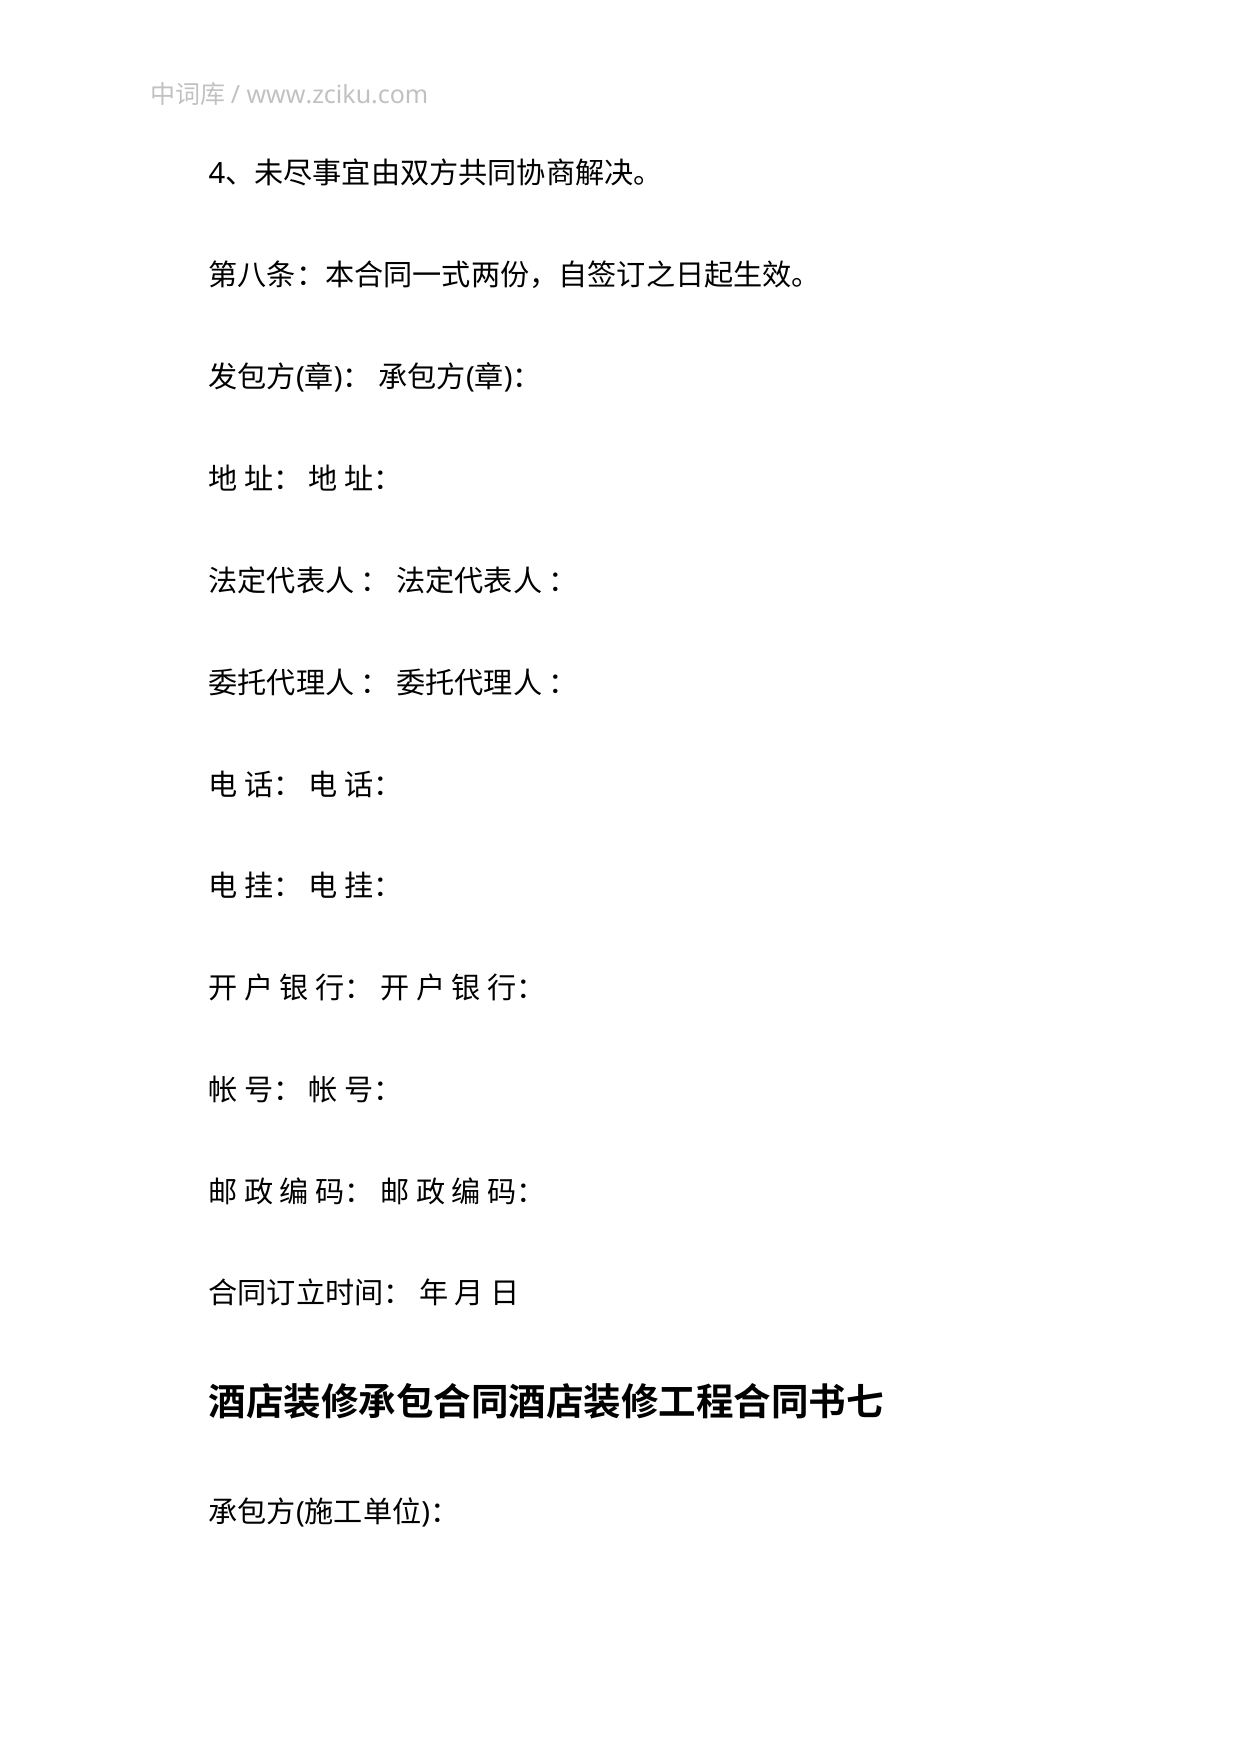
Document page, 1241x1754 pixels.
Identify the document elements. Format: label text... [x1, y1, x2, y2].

text 酒店装修承包合同酒店装修工程合同书七 [150, 1372, 1090, 1426]
text 4、未尽事宜由双方共同协商解决。 [150, 150, 1090, 192]
text 地 址： 地 址： [150, 456, 1090, 498]
text 帐 号： 帐 号： [150, 1066, 1090, 1109]
text 邮 政 编 码： 邮 政 编 码： [150, 1168, 1090, 1210]
text 第八条：本合同一式两份，自签订之日起生效。 [150, 252, 1090, 294]
text 合同订立时间： 年 月 日 [150, 1270, 1090, 1312]
text 开 户 银 行： 开 户 银 行： [150, 964, 1090, 1007]
text 委托代理人 ： 委托代理人 ： [150, 659, 1090, 702]
text 发包方(章)： 承包方(章)： [150, 354, 1090, 396]
text 电 挂： 电 挂： [150, 863, 1090, 905]
text 承包方(施工单位)： [150, 1489, 1090, 1531]
text 法定代表人 ： 法定代表人 ： [150, 557, 1090, 600]
text 电 话： 电 话： [150, 761, 1090, 803]
